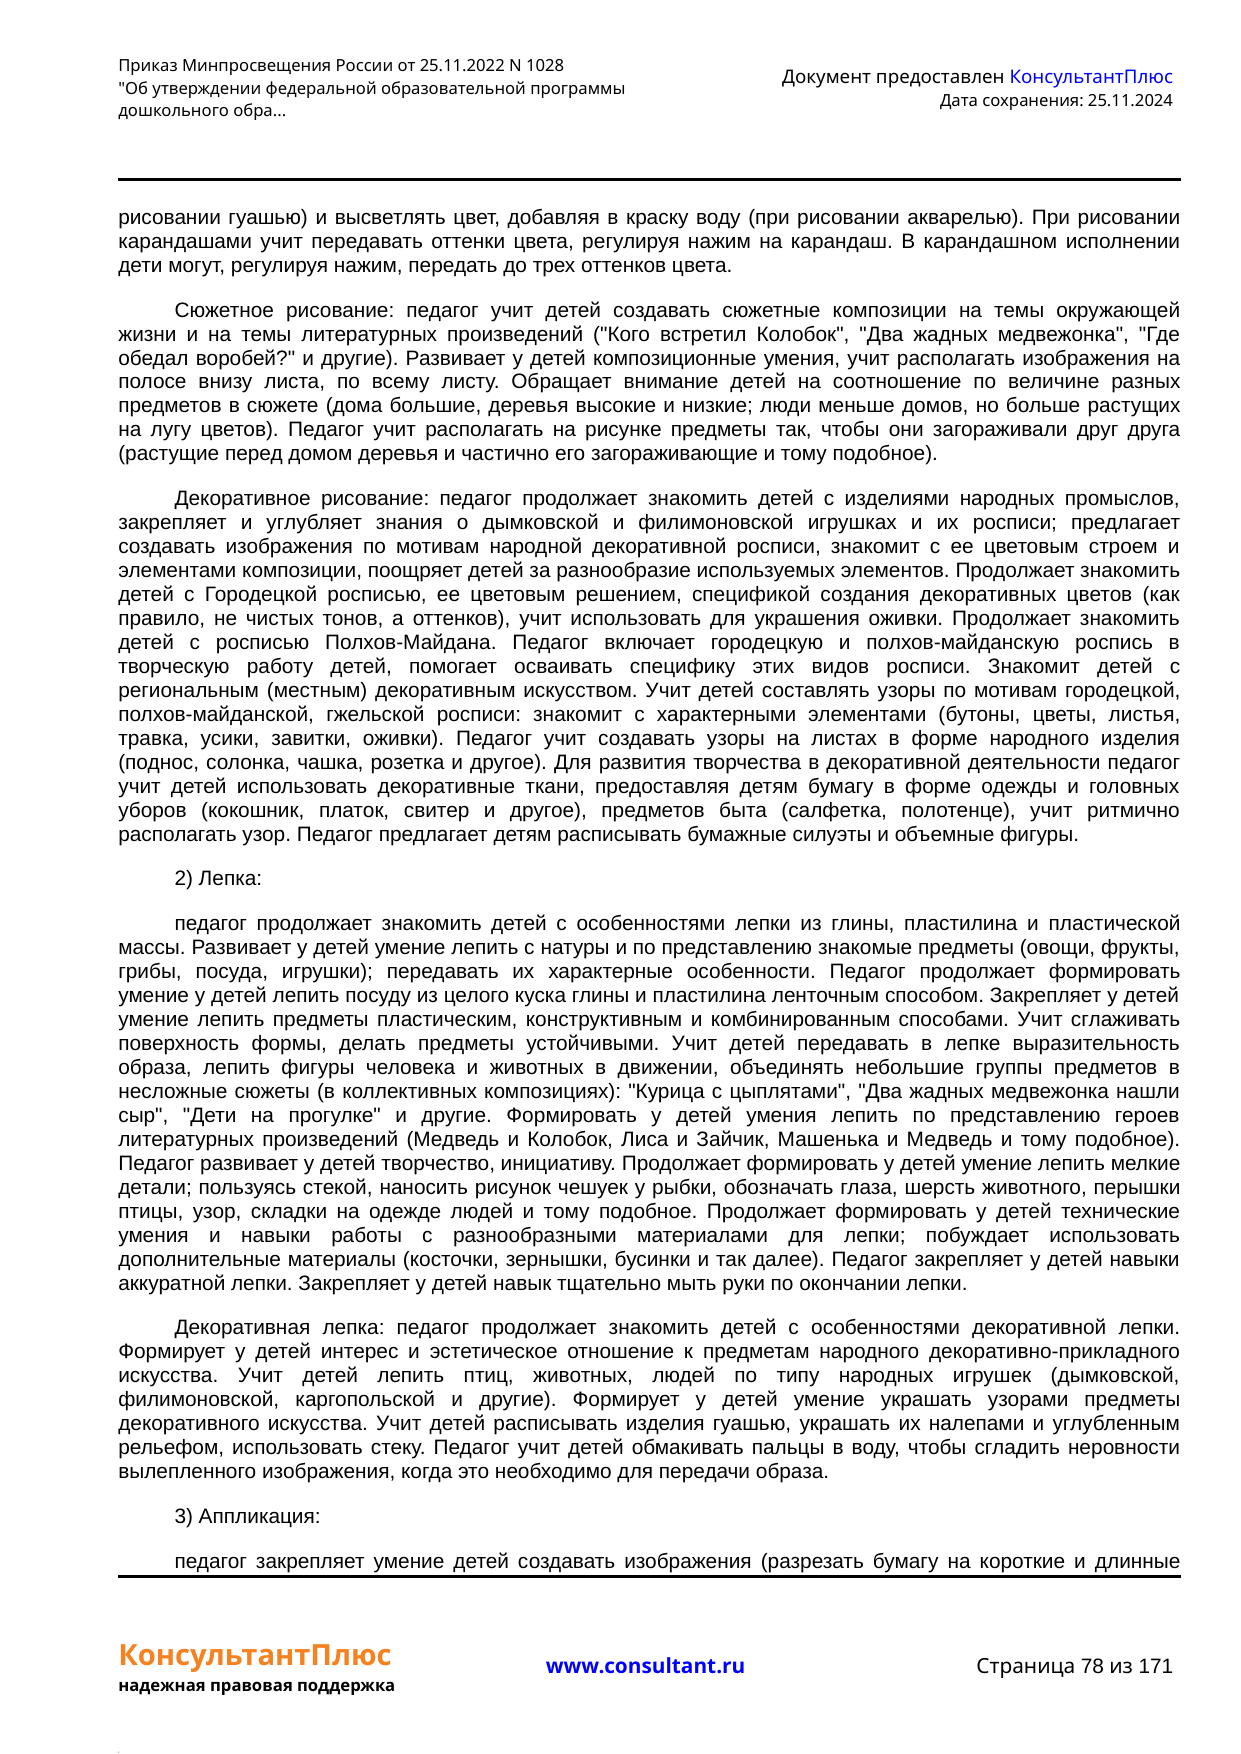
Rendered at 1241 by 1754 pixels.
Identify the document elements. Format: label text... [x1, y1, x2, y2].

text педагог продолжает знакомить детей с особенностями лепки из глины, пластилина и пластической массы. Развивает у детей умение лепить с натуры и по представлению знакомые предметы (овощи, фрукты, грибы, посуда, игрушки); передавать их характерные особенности. Педагог продолжает формировать умение у детей лепить посуду из целого куска глины и пластилина ленточным способом. Закрепляет у детей умение лепить предметы пластическим, конструктивным и комбинированным способами. Учит сглаживать поверхность формы, делать предметы устойчивыми. Учит детей передавать в лепке выразительность образа, лепить фигуры человека и животных в движении, объединять небольшие группы предметов в несложные сюжеты (в коллективных композициях): "Курица с цыплятами", "Два жадных медвежонка нашли сыр", "Дети на прогулке" и другие. Формировать у детей умения лепить по представлению героев литературных произведений (Медведь и Колобок, Лиса и Зайчик, Машенька и Медведь и тому подобное). Педагог развивает у детей творчество, инициативу. Продолжает формировать у детей умение лепить мелкие детали; пользуясь стекой, наносить рисунок чешуек у рыбки, обозначать глаза, шерсть животного, перышки птицы, узор, складки на одежде людей и тому подобное. Продолжает формировать у детей технические умения и навыки работы с разнообразными материалами для лепки; побуждает использовать дополнительные материалы (косточки, зернышки, бусинки и так далее). Педагог закрепляет у детей навыки аккуратной лепки. Закрепляет у детей навык тщательно мыть руки по окончании лепки. [118, 911, 1181, 1294]
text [118, 205, 1181, 277]
text Декоративное рисование: педагог продолжает знакомить детей с изделиями народных промыслов, закрепляет и углубляет знания о дымковской и филимоновской игрушках и их росписи; предлагает создавать изображения по мотивам народной декоративной росписи, знакомит с ее цветовым строем и элементами композиции, поощряет детей за разнообразие используемых элементов. Продолжает знакомить детей с Городецкой росписью, ее цветовым решением, спецификой создания декоративных цветов (как правило, не чистых тонов, а оттенков), учит использовать для украшения оживки. Продолжает знакомить детей с росписью Полхов-Майдана. Педагог включает городецкую и полхов-майданскую роспись в творческую работу детей, помогает осваивать специфику этих видов росписи. Знакомит детей с региональным (местным) декоративным искусством. Учит детей составлять узоры по мотивам городецкой, полхов-майданской, гжельской росписи: знакомит с характерными элементами (бутоны, цветы, листья, травка, усики, завитки, оживки). Педагог учит создавать узоры на листах в форме народного изделия (поднос, солонка, чашка, розетка и другое). Для развития творчества в декоративной деятельности педагог учит детей использовать декоративные ткани, предоставляя детям бумагу в форме одежды и головных уборов (кокошник, платок, свитер и другое), предметов быта (салфетка, полотенце), учит ритмично располагать узор. Педагог предлагает детям расписывать бумажные силуэты и объемные фигуры. [118, 486, 1181, 845]
text Декоративная лепка: педагог продолжает знакомить детей с особенностями декоративной лепки. Формирует у детей интерес и эстетическое отношение к предметам народного декоративно-прикладного искусства. Учит детей лепить птиц, животных, людей по типу народных игрушек (дымковской, филимоновской, каргопольской и другие). Формирует у детей умение украшать узорами предметы декоративного искусства. Учит детей расписывать изделия гуашью, украшать их налепами и углубленным рельефом, использовать стеку. Педагог учит детей обмакивать пальцы в воду, чтобы сгладить неровности вылепленного изображения, когда это необходимо для передачи образа. [118, 1315, 1181, 1483]
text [118, 1548, 1181, 1572]
text Сюжетное рисование: педагог учит детей создавать сюжетные композиции на темы окружающей жизни и на темы литературных произведений ("Кого встретил Колобок", "Два жадных медвежонка", "Где обедал воробей?" и другие). Развивает у детей композиционные умения, учит располагать изображения на полосе внизу листа, по всему листу. Обращает внимание детей на соотношение по величине разных предметов в сюжете (дома большие, деревья высокие и низкие; люди меньше домов, но больше растущих на лугу цветов). Педагог учит располагать на рисунке предметы так, чтобы они загораживали друг друга (растущие перед домом деревья и частично его загораживающие и тому подобное). [118, 297, 1181, 465]
text 3) Аппликация: [118, 1504, 1181, 1528]
text 2) Лепка: [118, 866, 1181, 890]
